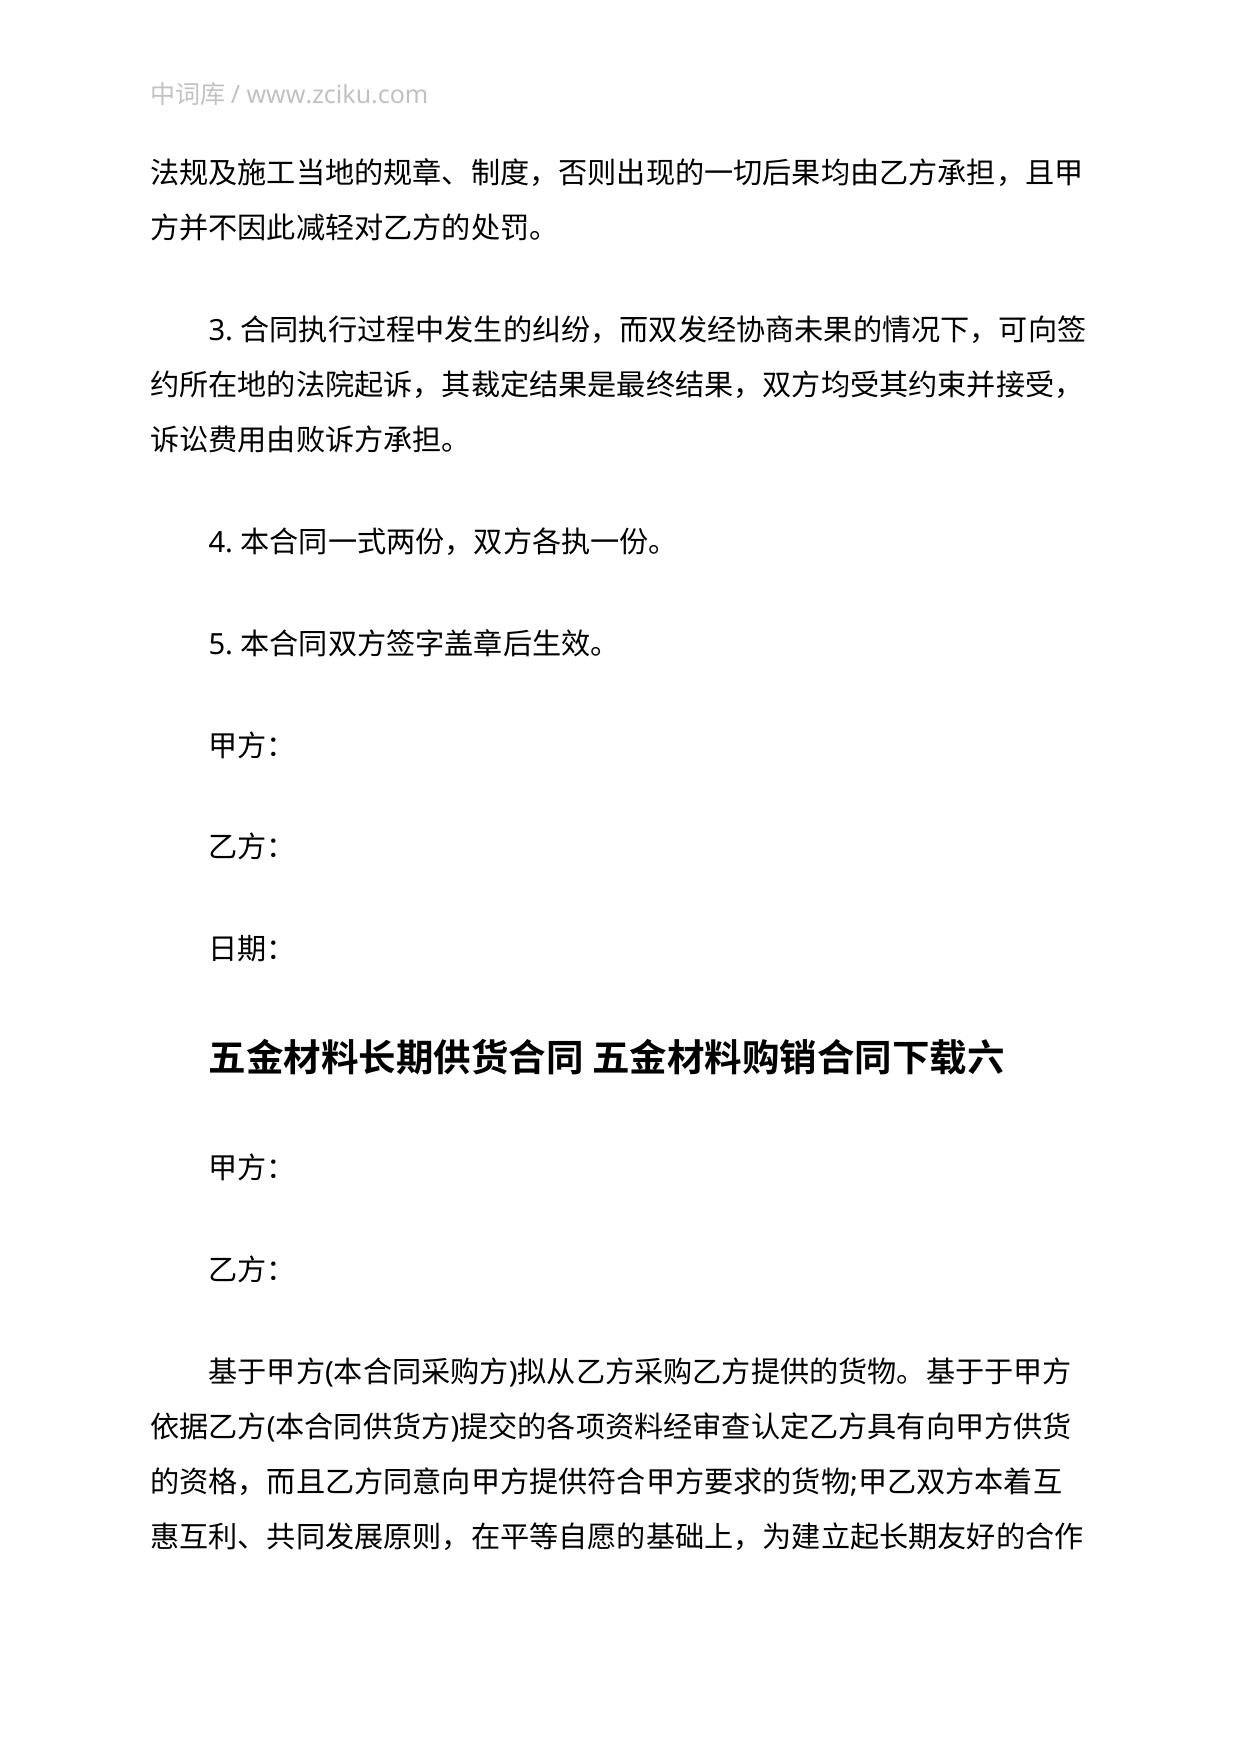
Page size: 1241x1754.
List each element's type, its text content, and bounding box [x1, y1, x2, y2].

text 乙方： [150, 1247, 1090, 1289]
text 5. 本合同双方签字盖章后生效。 [150, 620, 1090, 663]
text 日期： [150, 926, 1090, 968]
text 乙方： [150, 824, 1090, 866]
text 3. 合同执行过程中发生的纠纷，而双发经协商未果的情况下，可向签约所在地的法院起诉，其裁定结果是最终结果，双方均受其约束并接受，诉讼费用由败诉方承担。 [150, 307, 1090, 459]
text 甲方： [150, 722, 1090, 764]
text 甲方： [150, 1145, 1090, 1187]
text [150, 1348, 1090, 1556]
text 五金材料长期供货合同 五金材料购销合同下载六 [150, 1028, 1090, 1082]
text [150, 150, 1090, 247]
text 4. 本合同一式两份，双方各执一份。 [150, 518, 1090, 561]
